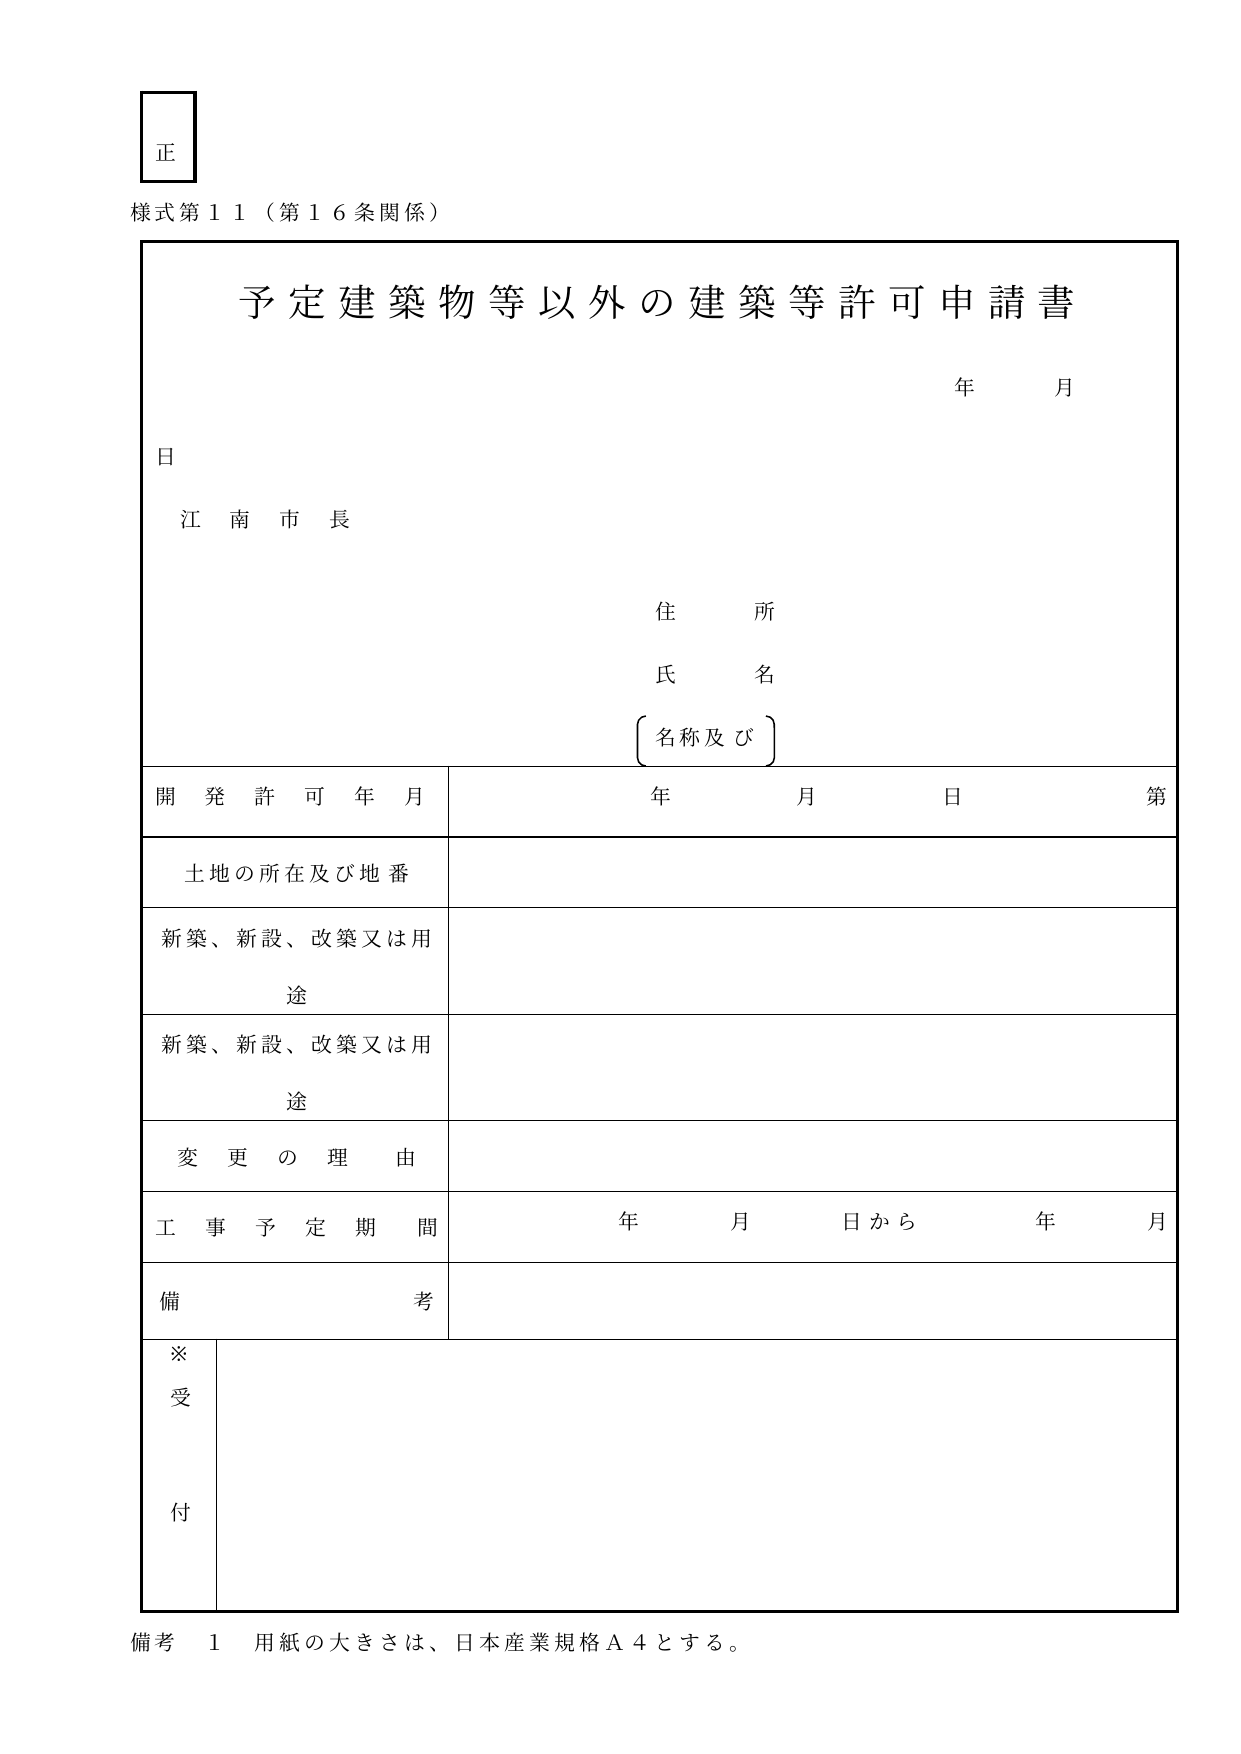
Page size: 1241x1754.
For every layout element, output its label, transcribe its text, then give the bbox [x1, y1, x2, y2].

table_cell [449, 1263, 1176, 1338]
table_cell 年 月 日から 年 月 日まで [449, 1192, 1176, 1262]
table_cell ※ 受 付 欄 [143, 1340, 216, 1610]
table_cell [217, 1340, 1176, 1610]
table_cell 新築、新設、改築又は用途 の変更前の建築物又は特定 工作物の用途 [143, 908, 448, 1014]
table_cell [449, 1015, 1176, 1120]
table_cell 年 月 日 第 号 [449, 767, 1176, 836]
table_cell 新築、新設、改築又は用途 の変更後の建築物又は特定 工作物の用途 [143, 1015, 448, 1120]
table_header 正 [143, 94, 193, 179]
table_cell [449, 838, 1176, 907]
table_cell 工事予定期間 [143, 1192, 448, 1262]
table_header 予定建築物等以外の建築等許可申請書 年 月 日 江 南 市 長 住 所 氏 名 名称及び 代表者氏名 電話 局 番 新 築 次のとおり、新 設 を許可してください。 改 築 用途の変更 [143, 243, 1176, 766]
table_cell 備考 [143, 1263, 448, 1338]
table_cell 土地の所在及び地番 [143, 838, 448, 907]
table_cell [449, 908, 1176, 1014]
table_cell [449, 1121, 1176, 1191]
text 備考 １ 用紙の大きさは、日本産業規格Ａ４とする。 [130, 1613, 1155, 1671]
text 様式第１１（第１６条関係） [130, 183, 1155, 240]
table_cell 変更の理由 [143, 1121, 448, 1191]
table_cell 開発許可年月日 及び許可番号 [143, 767, 448, 836]
